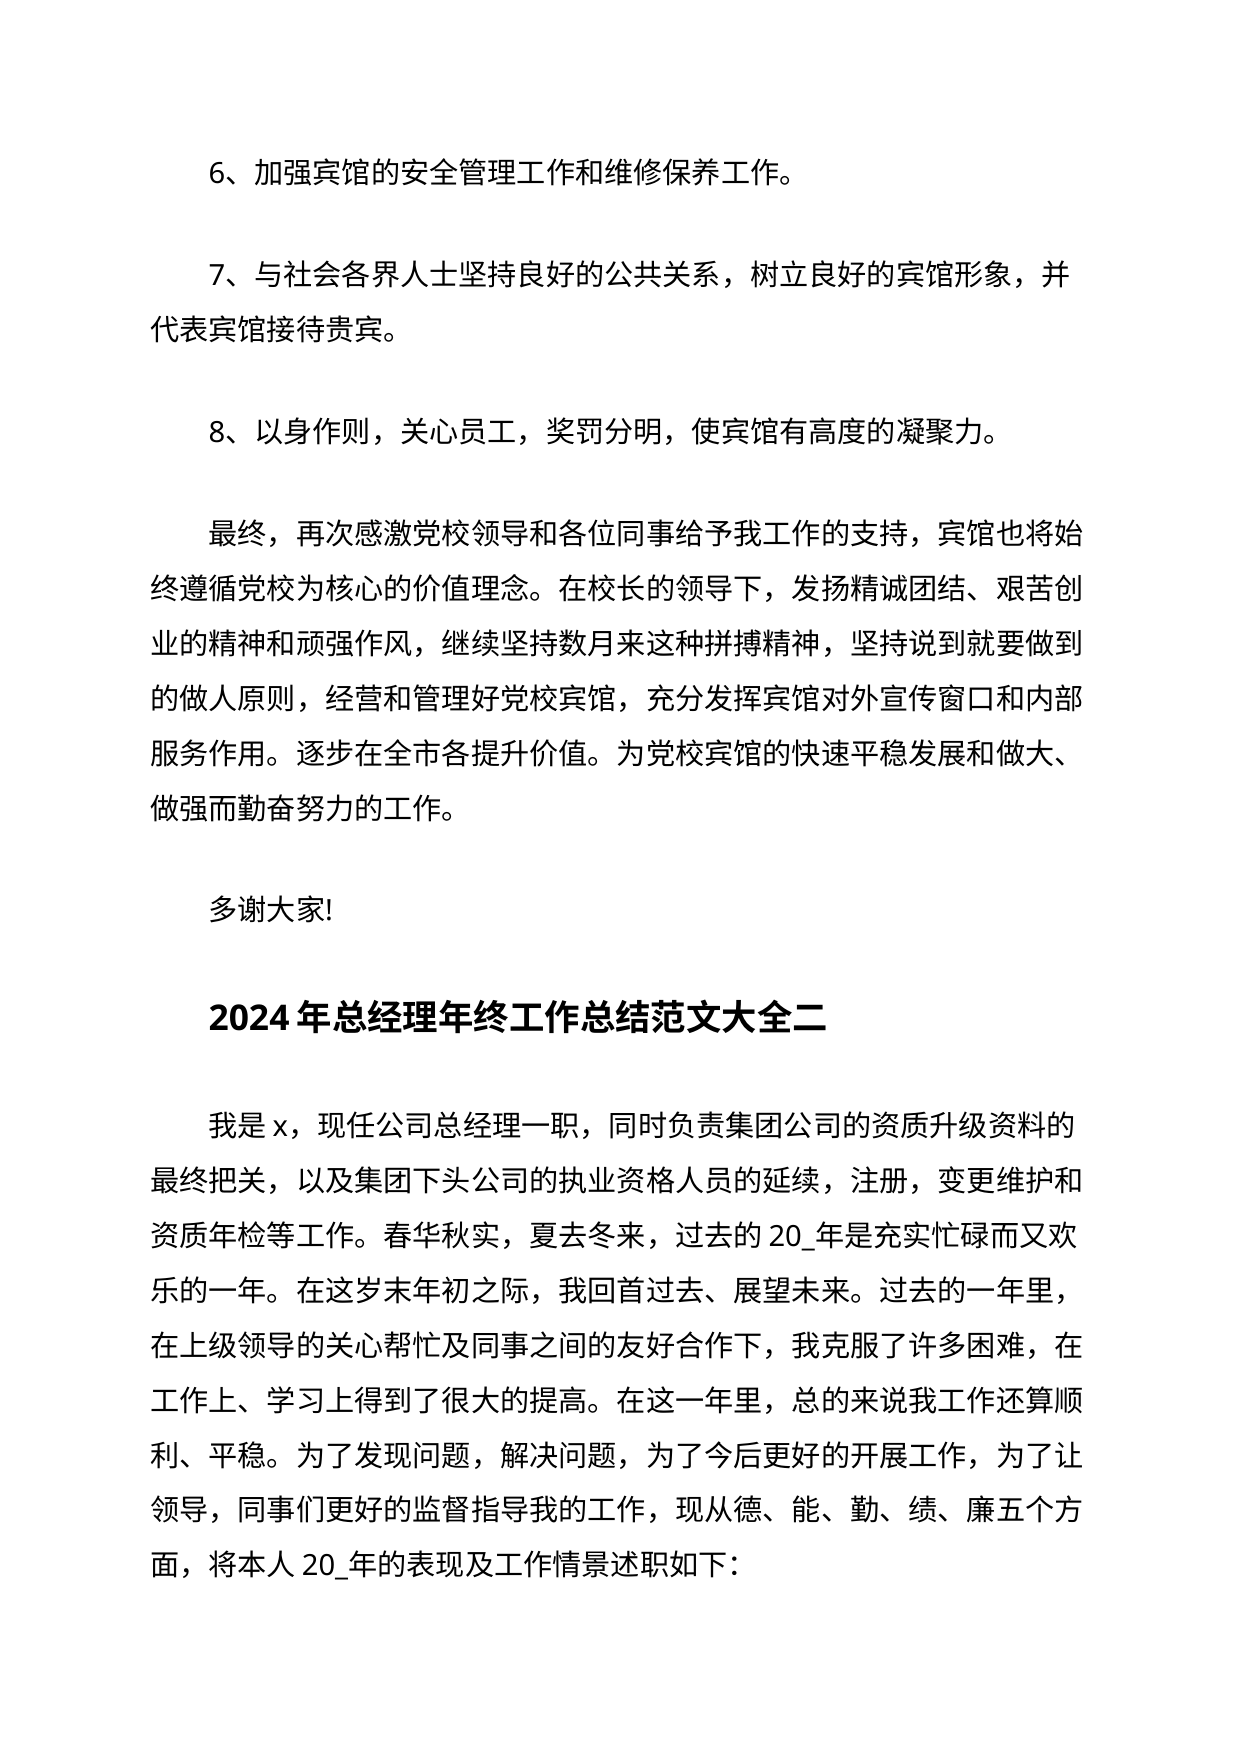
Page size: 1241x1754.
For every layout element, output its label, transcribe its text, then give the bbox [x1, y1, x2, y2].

text 最终，再次感激党校领导和各位同事给予我工作的支持，宾馆也将始终遵循党校为核心的价值理念。在校长的领导下，发扬精诚团结、艰苦创业的精神和顽强作风，继续坚持数月来这种拼搏精神，坚持说到就要做到的做人原则，经营和管理好党校宾馆，充分发挥宾馆对外宣传窗口和内部服务作用。逐步在全市各提升价值。为党校宾馆的快速平稳发展和做大、做强而勤奋努力的工作。 [150, 511, 1090, 827]
text 6、加强宾馆的安全管理工作和维修保养工作。 [150, 150, 1090, 192]
text 我是x，现任公司总经理一职，同时负责集团公司的资质升级资料的最终把关，以及集团下头公司的执业资格人员的延续，注册，变更维护和资质年检等工作。春华秋实，夏去冬来，过去的20_年是充实忙碌而又欢乐的一年。在这岁末年初之际，我回首过去、展望未来。过去的一年里，在上级领导的关心帮忙及同事之间的友好合作下，我克服了许多困难，在工作上、学习上得到了很大的提高。在这一年里，总的来说我工作还算顺利、平稳。为了发现问题，解决问题，为了今后更好的开展工作，为了让领导，同事们更好的监督指导我的工作，现从德、能、勤、绩、廉五个方面，将本人20_年的表现及工作情景述职如下： [150, 1102, 1090, 1584]
text 多谢大家! [150, 887, 1090, 929]
text 8、以身作则，关心员工，奖罚分明，使宾馆有高度的凝聚力。 [150, 409, 1090, 451]
text 7、与社会各界人士坚持良好的公共关系，树立良好的宾馆形象，并代表宾馆接待贵宾。 [150, 252, 1090, 349]
text 2024年总经理年终工作总结范文大全二 [150, 989, 1090, 1040]
